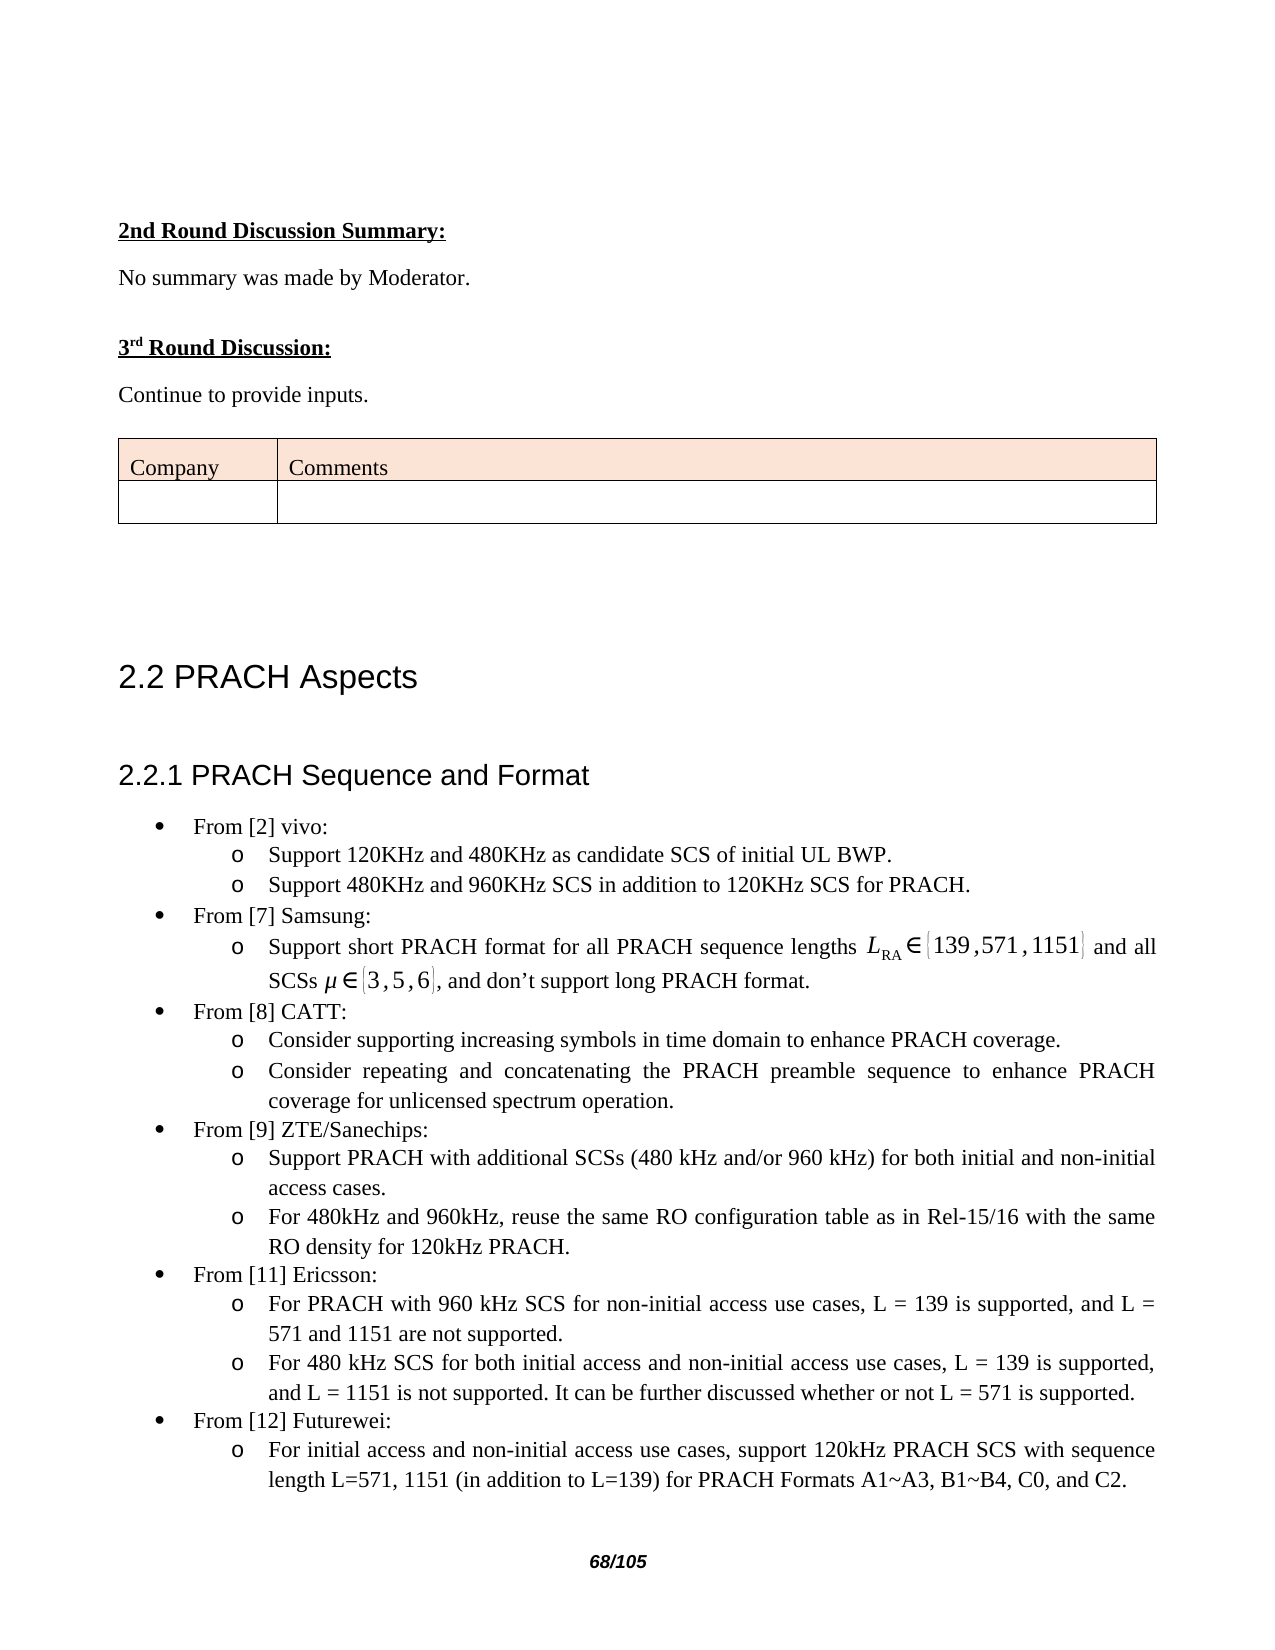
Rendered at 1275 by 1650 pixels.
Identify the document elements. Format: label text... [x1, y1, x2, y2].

list Support 120KHz and 480KHz as candidate SCS of initial UL BWP. [231, 841, 1157, 869]
list Consider supporting increasing symbols in time domain to enhance PRACH coverage. [231, 1026, 1157, 1055]
table_header Comments [278, 439, 1156, 480]
list From [2] vivo: [156, 813, 1157, 839]
table_cell [119, 481, 277, 523]
list For 480 kHz SCS for both initial access and non-initial access use cases, L = 139 is supported, and L = 1151 is not supported. It can be further discussed whether or not L = 571 is supported. [231, 1349, 1157, 1405]
list Consider repeating and concatenating the PRACH preamble sequence to enhance PRACH coverage for unlicensed spectrum operation. [231, 1057, 1157, 1113]
text Continue to provide inputs. [118, 381, 1157, 407]
subtitle 2.2 PRACH Aspects [118, 657, 1157, 695]
list From [11] Ericsson: [156, 1262, 1157, 1288]
list For initial access and non-initial access use cases, support 120kHz PRACH SCS with sequence length L=571, 1151 (in addition to L=139) for PRACH Formats A1~A3, B1~B4, C0, and C2. [231, 1436, 1157, 1493]
list Support PRACH with additional SCSs (480 kHz and/or 960 kHz) for both initial and non-initial access cases. [231, 1144, 1157, 1201]
table_header Company [119, 439, 277, 480]
table_cell [278, 481, 1156, 523]
subtitle 2nd Round Discussion Summary: [118, 217, 1157, 243]
list For PRACH with 960 kHz SCS for non-initial access use cases, L = 139 is supported, and L = 571 and 1151 are not supported. [231, 1290, 1157, 1347]
list Support short PRACH format for all PRACH sequence lengths and all SCSs , and don’t support long PRACH format. [231, 930, 1157, 996]
list Support 480KHz and 960KHz SCS in addition to 120KHz SCS for PRACH. [231, 872, 1157, 900]
list From [7] Samsung: [156, 902, 1157, 928]
subtitle 2.2.1 PRACH Sequence and Format [118, 758, 1157, 791]
list From [12] Futurewei: [156, 1407, 1157, 1434]
list From [8] CATT: [156, 998, 1157, 1024]
text No summary was made by Moderator. [118, 264, 1157, 291]
list For 480kHz and 960kHz, reuse the same RO configuration table as in Rel-15/16 with the same RO density for 120kHz PRACH. [231, 1203, 1157, 1259]
list From [9] ZTE/Sanechips: [156, 1116, 1157, 1142]
subtitle 3rd Round Discussion: [118, 334, 1157, 360]
